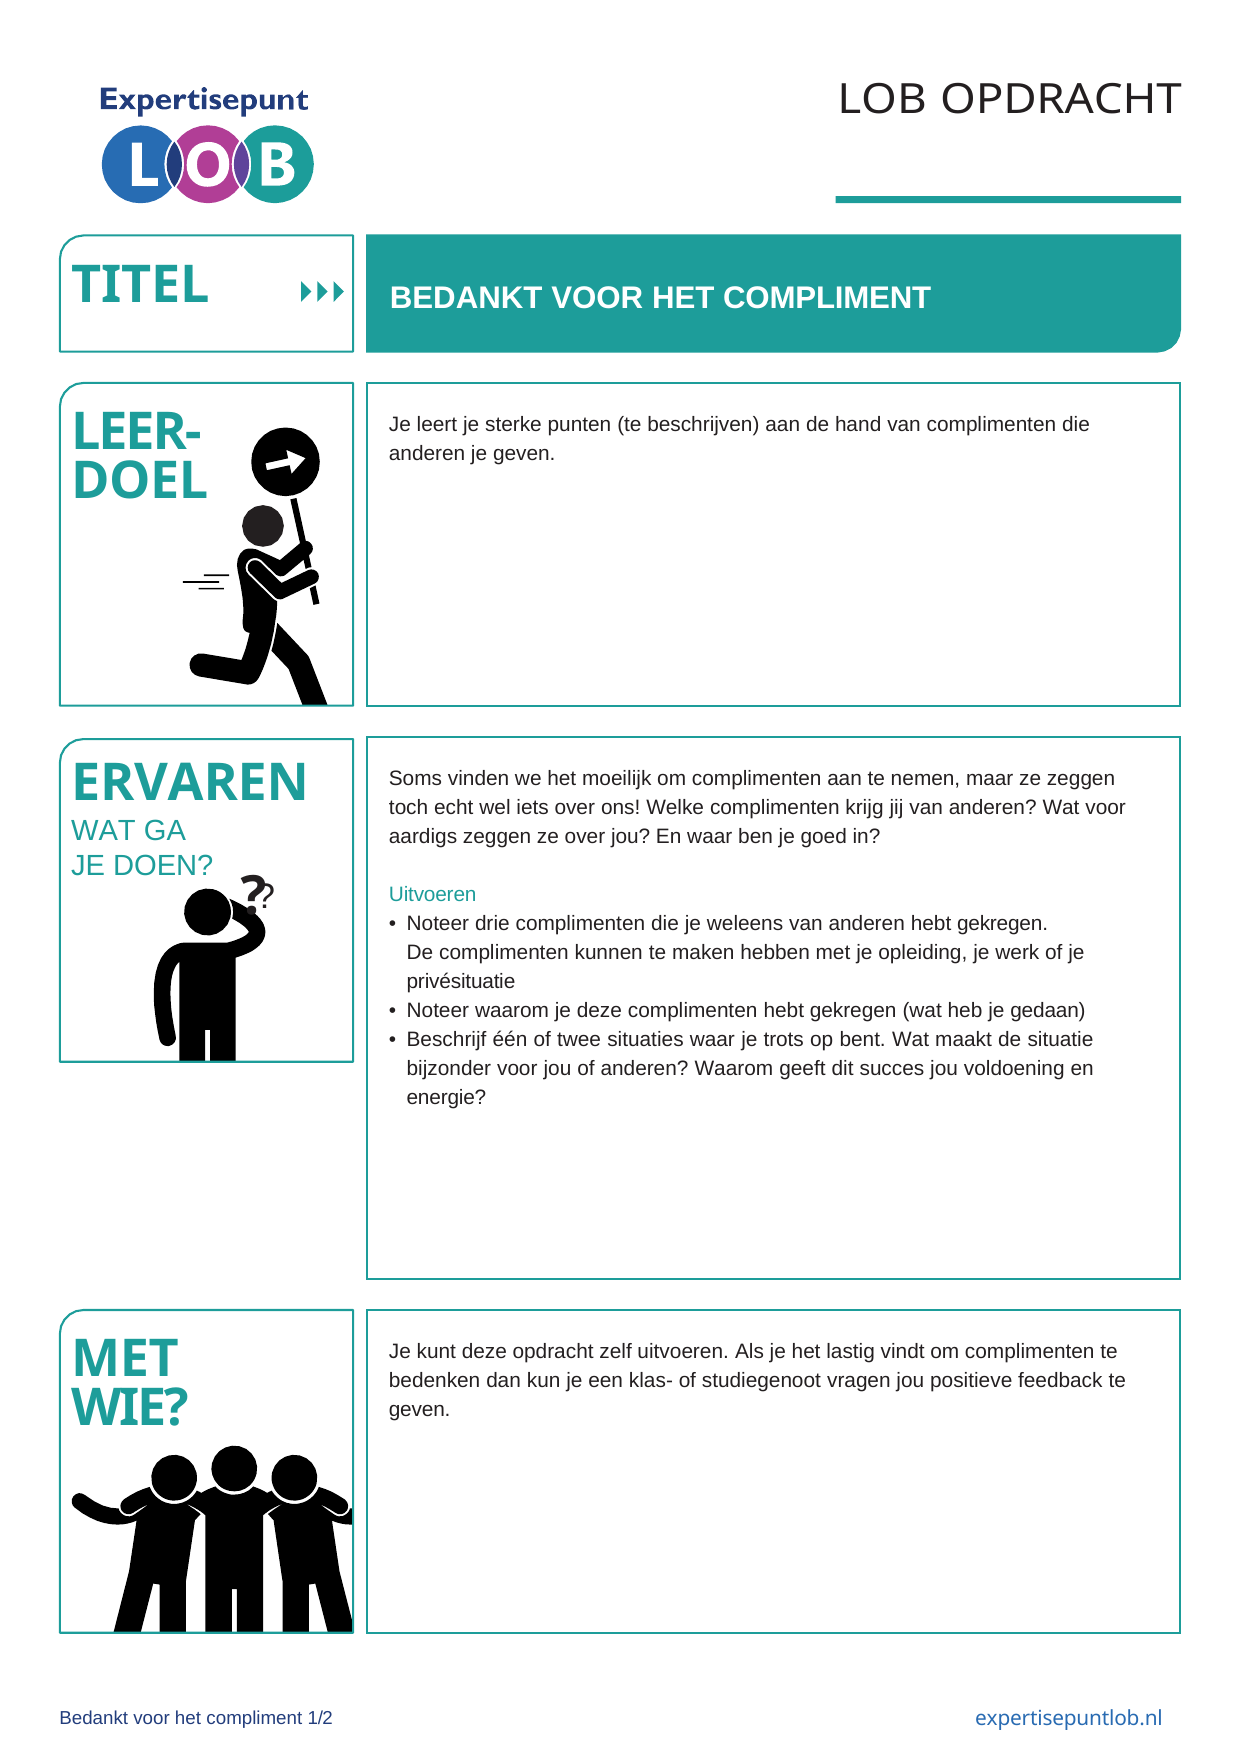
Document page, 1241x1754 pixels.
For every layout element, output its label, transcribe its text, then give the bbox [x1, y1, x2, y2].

title LOB OPDRACHT [48, 68, 1182, 125]
picture [278, 90, 308, 110]
